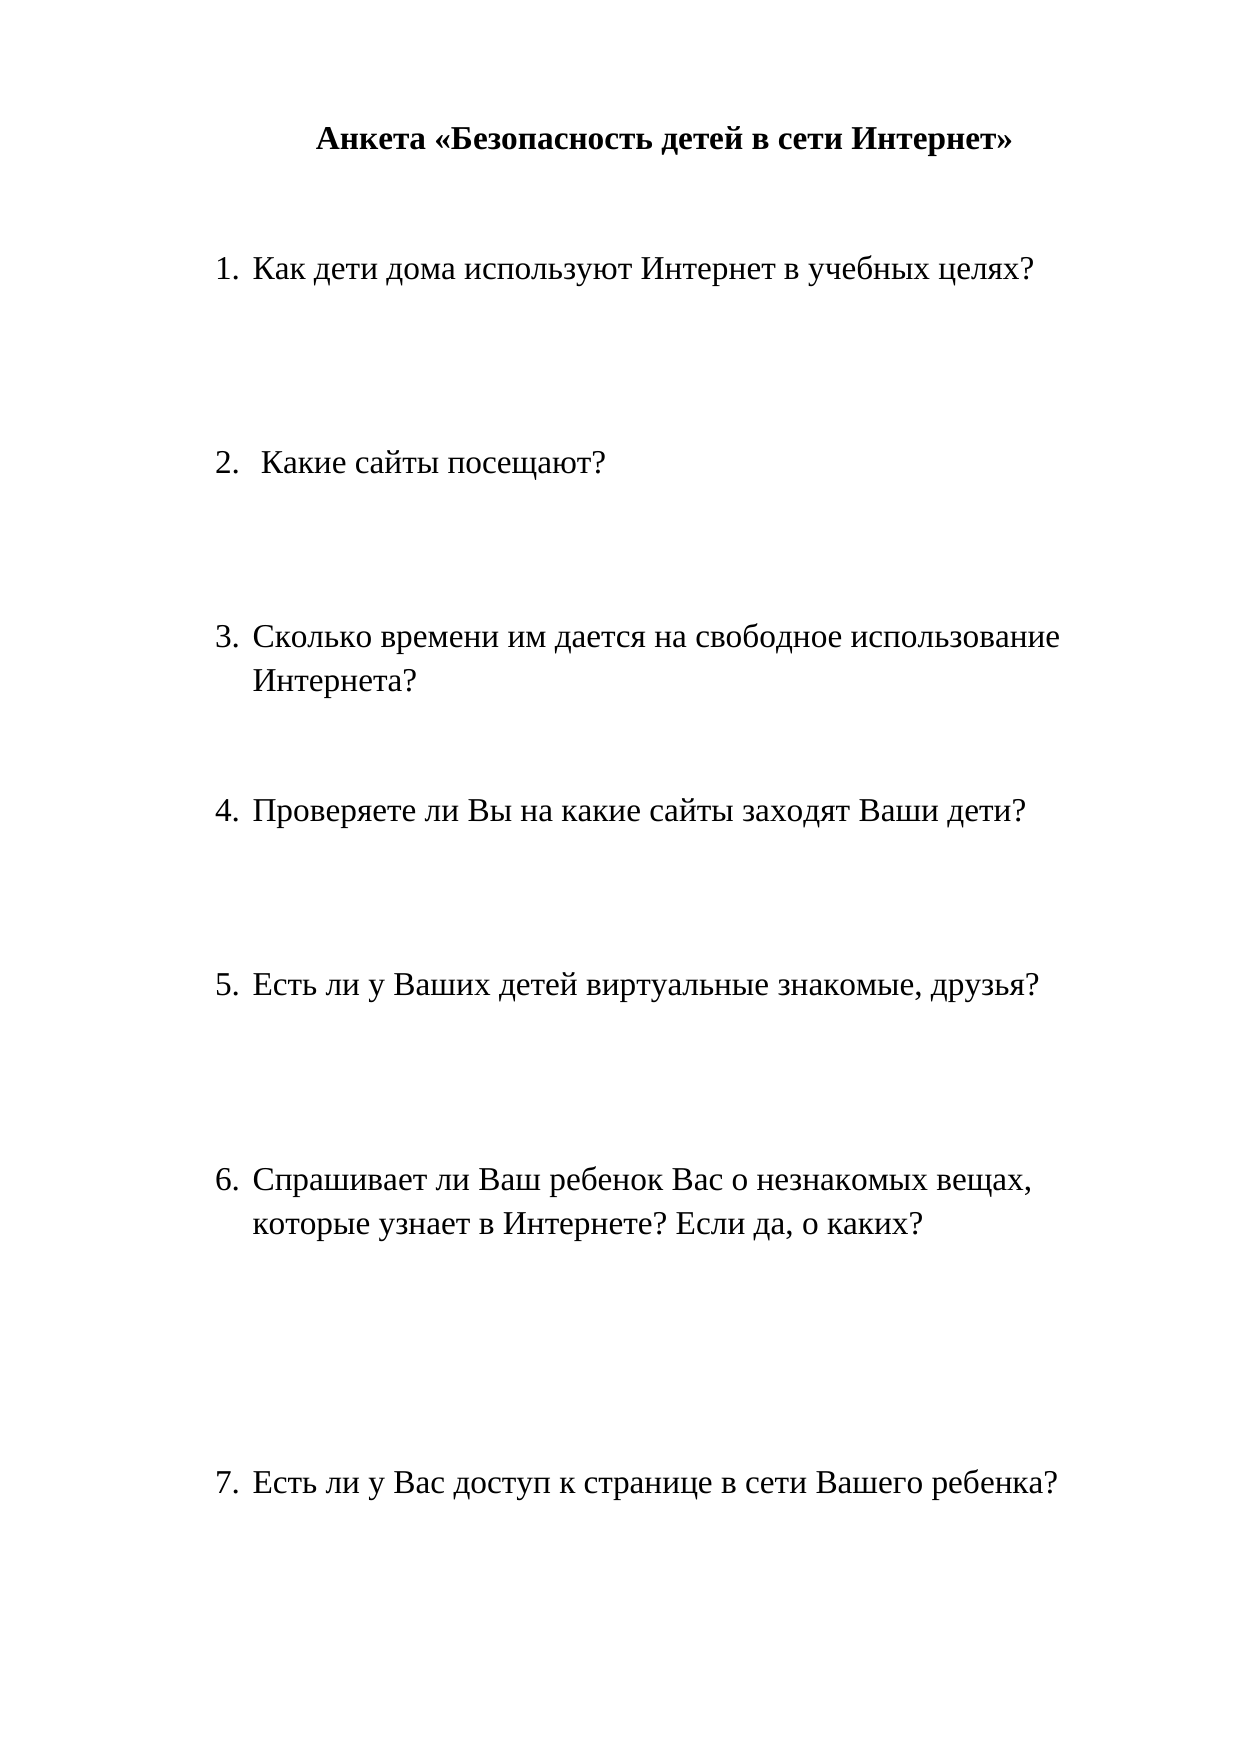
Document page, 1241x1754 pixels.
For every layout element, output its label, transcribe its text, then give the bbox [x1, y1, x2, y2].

list Есть ли у Вас доступ к странице в сети Вашего ребенка? [215, 1462, 1152, 1501]
list Есть ли у Ваших детей виртуальные знакомые, друзья? [215, 964, 1152, 1002]
list Спрашивает ли Ваш ребенок Вас о незнакомых вещах, которые узнает в Интернете? Если да, о каких? [215, 1159, 1152, 1241]
list Сколько времени им дается на свободное использование Интернета? [215, 616, 1152, 699]
list Проверяете ли Вы на какие сайты заходят Ваши дети? [215, 790, 1152, 829]
text Анкета «Безопасность детей в сети Интернет» [177, 118, 1152, 156]
list Как дети дома используют Интернет в учебных целях? [215, 248, 1152, 286]
list Какие сайты посещают? [215, 443, 1152, 481]
